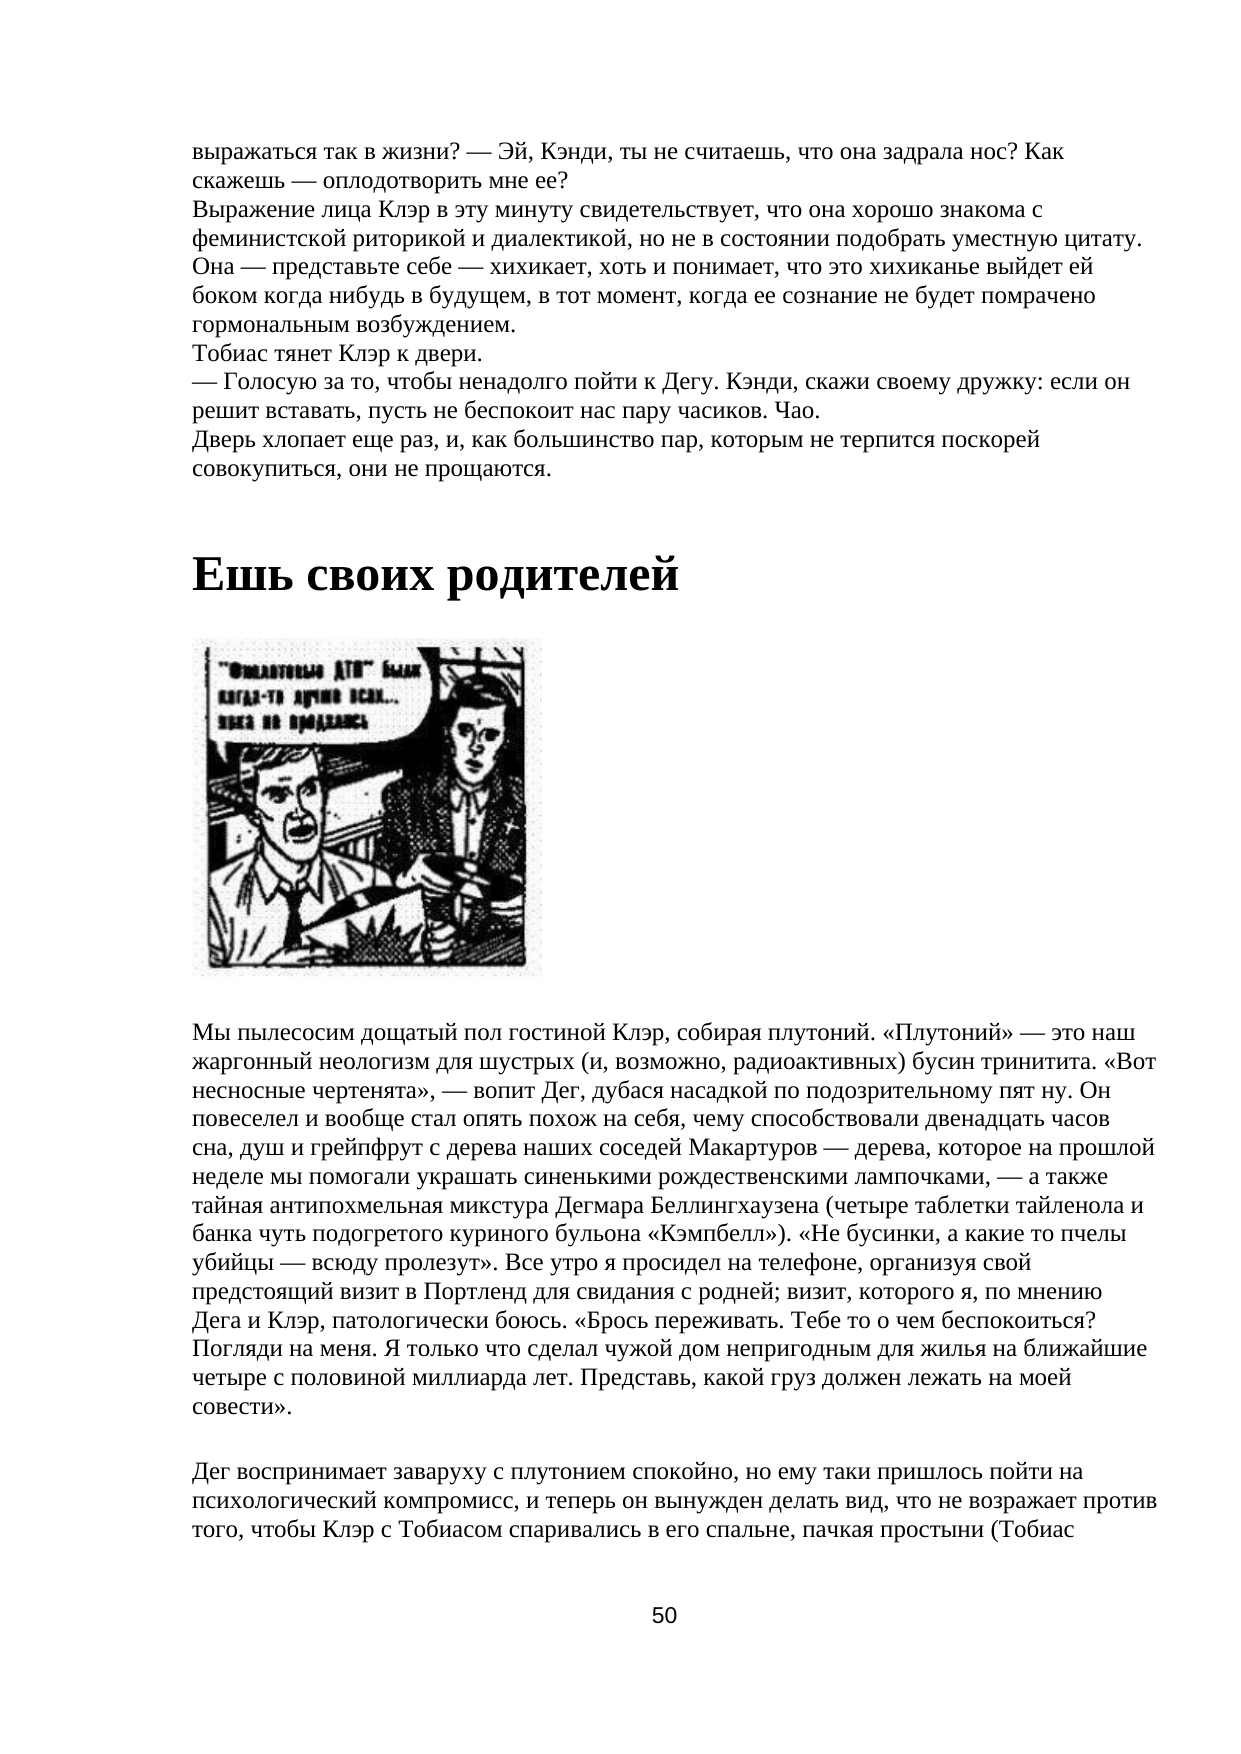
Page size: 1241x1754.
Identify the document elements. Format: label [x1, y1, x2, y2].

picture [191, 638, 542, 981]
table_header [184, 118, 1166, 499]
table_header [184, 526, 1166, 1551]
